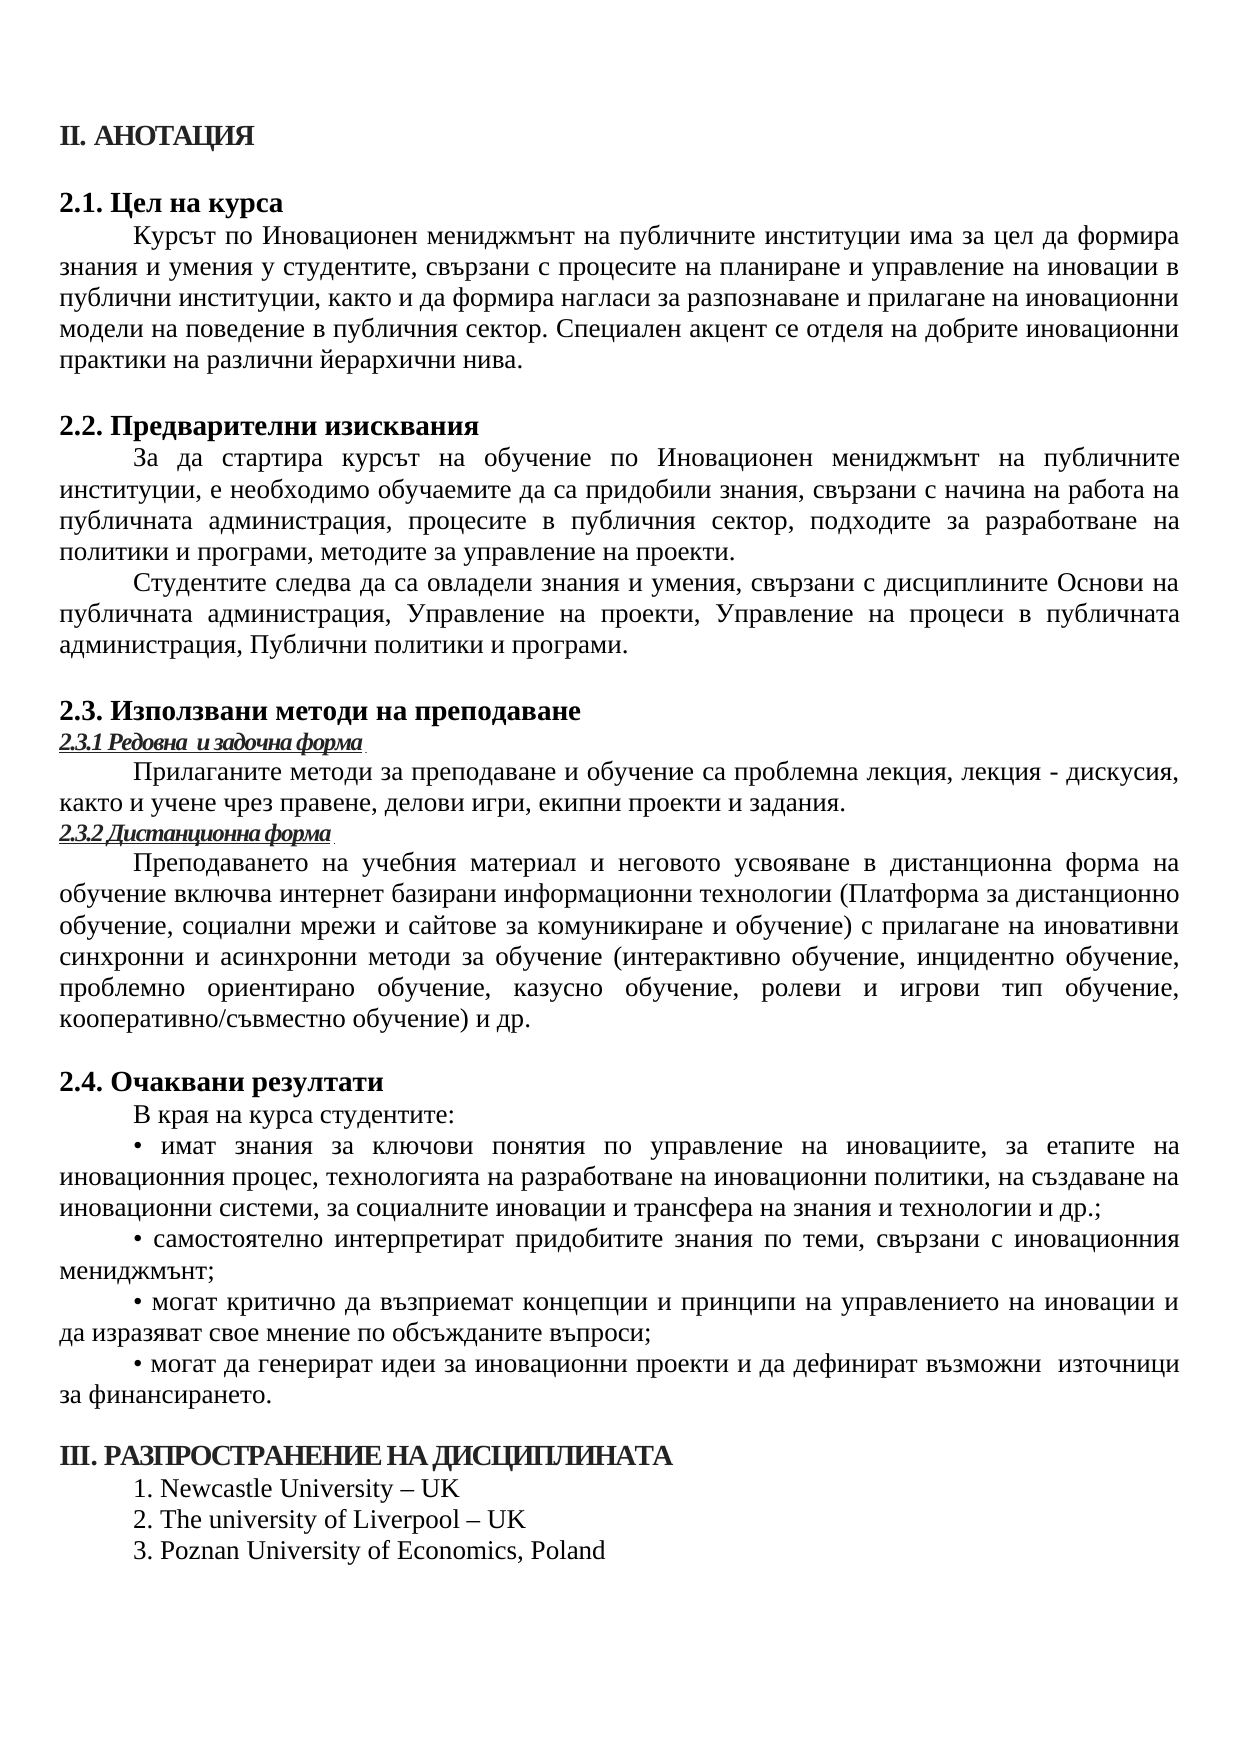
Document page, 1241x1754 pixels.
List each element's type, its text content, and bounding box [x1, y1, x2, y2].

text 2.1. Цел на курса [59, 185, 1181, 219]
text Преподаването на учебния материал и неговото усвояване в дистанционна форма на обучение включва интернет базирани информационни технологии (Платформа за дистанционно обучение, социални мрежи и сайтове за комуникиране и обучение) с прилагане на иновативни синхронни и асинхронни методи за обучение (интерактивно обучение, инцидентно обучение, проблемно ориентирано обучение, казусно обучение, ролеви и игрови тип обучение, кооперативно/съвместно обучение) и др. [59, 846, 1181, 1033]
text В края на курса студентите: [59, 1098, 1181, 1129]
text 2.2. Предварителни изисквания [59, 408, 1181, 442]
text Студентите следва да са овладели знания и умения, свързани с дисциплините Основи на публичната администрация, Управление на проекти, Управление на процеси в публичната администрация, Публични политики и програми. [59, 566, 1181, 659]
text Прилаганите методи за преподаване и обучение са проблемна лекция, лекция - дискусия, както и учене чрез правене, делови игри, екипни проекти и задания. [59, 755, 1181, 818]
text • могат да генерират идеи за иновационни проекти и да дефинират възможни източници за финансирането. [59, 1347, 1181, 1409]
text III. разпространение на дисциплината [59, 1438, 1181, 1472]
text 2.3.2 Дистанционна форма [59, 818, 1181, 846]
text 2.3. Използвани методи на преподаване [59, 693, 1181, 727]
text • могат критично да възприемат концепции и принципи на управлението на иновации и да изразяват свое мнение по обсъжданите въпроси; [59, 1285, 1181, 1347]
text 2. The university of Liverpool – UK [59, 1503, 1181, 1534]
text • самостоятелно интерпретират придобитите знания по теми, свързани с иновационния мениджмънт; [59, 1223, 1181, 1285]
text 3. Poznan University of Economics, Poland [59, 1534, 1181, 1565]
text 2.3.1 Редовна и задочна форма [59, 727, 1181, 755]
text 1. Newcastle University – UK [59, 1472, 1181, 1503]
text Курсът по Иновационен мениджмънт на публичните институции има за цел да формира знания и умения у студентите, свързани с процесите на планиране и управление на иновации в публични институции, както и да формира нагласи за разпознаване и прилагане на иновационни модели на поведение в публичния сектор. Специален акцент се отделя на добрите иновационни практики на различни йерархични нива. [59, 219, 1181, 374]
text II. Анотация [59, 118, 1181, 152]
text За да стартира курсът на обучение по Иновационен мениджмънт на публичните институции, е необходимо обучаемите да са придобили знания, свързани с начина на работа на публичната администрация, процесите в публичния сектор, подходите за разработване на политики и програми, методите за управление на проекти. [59, 442, 1181, 566]
text 2.4. Очаквани резултати [59, 1064, 1181, 1098]
text • имат знания за ключови понятия по управление на иновациите, за етапите на иновационния процес, технологията на разработване на иновационни политики, на създаване на иновационни системи, за социалните иновации и трансфера на знания и технологии и др.; [59, 1129, 1181, 1223]
